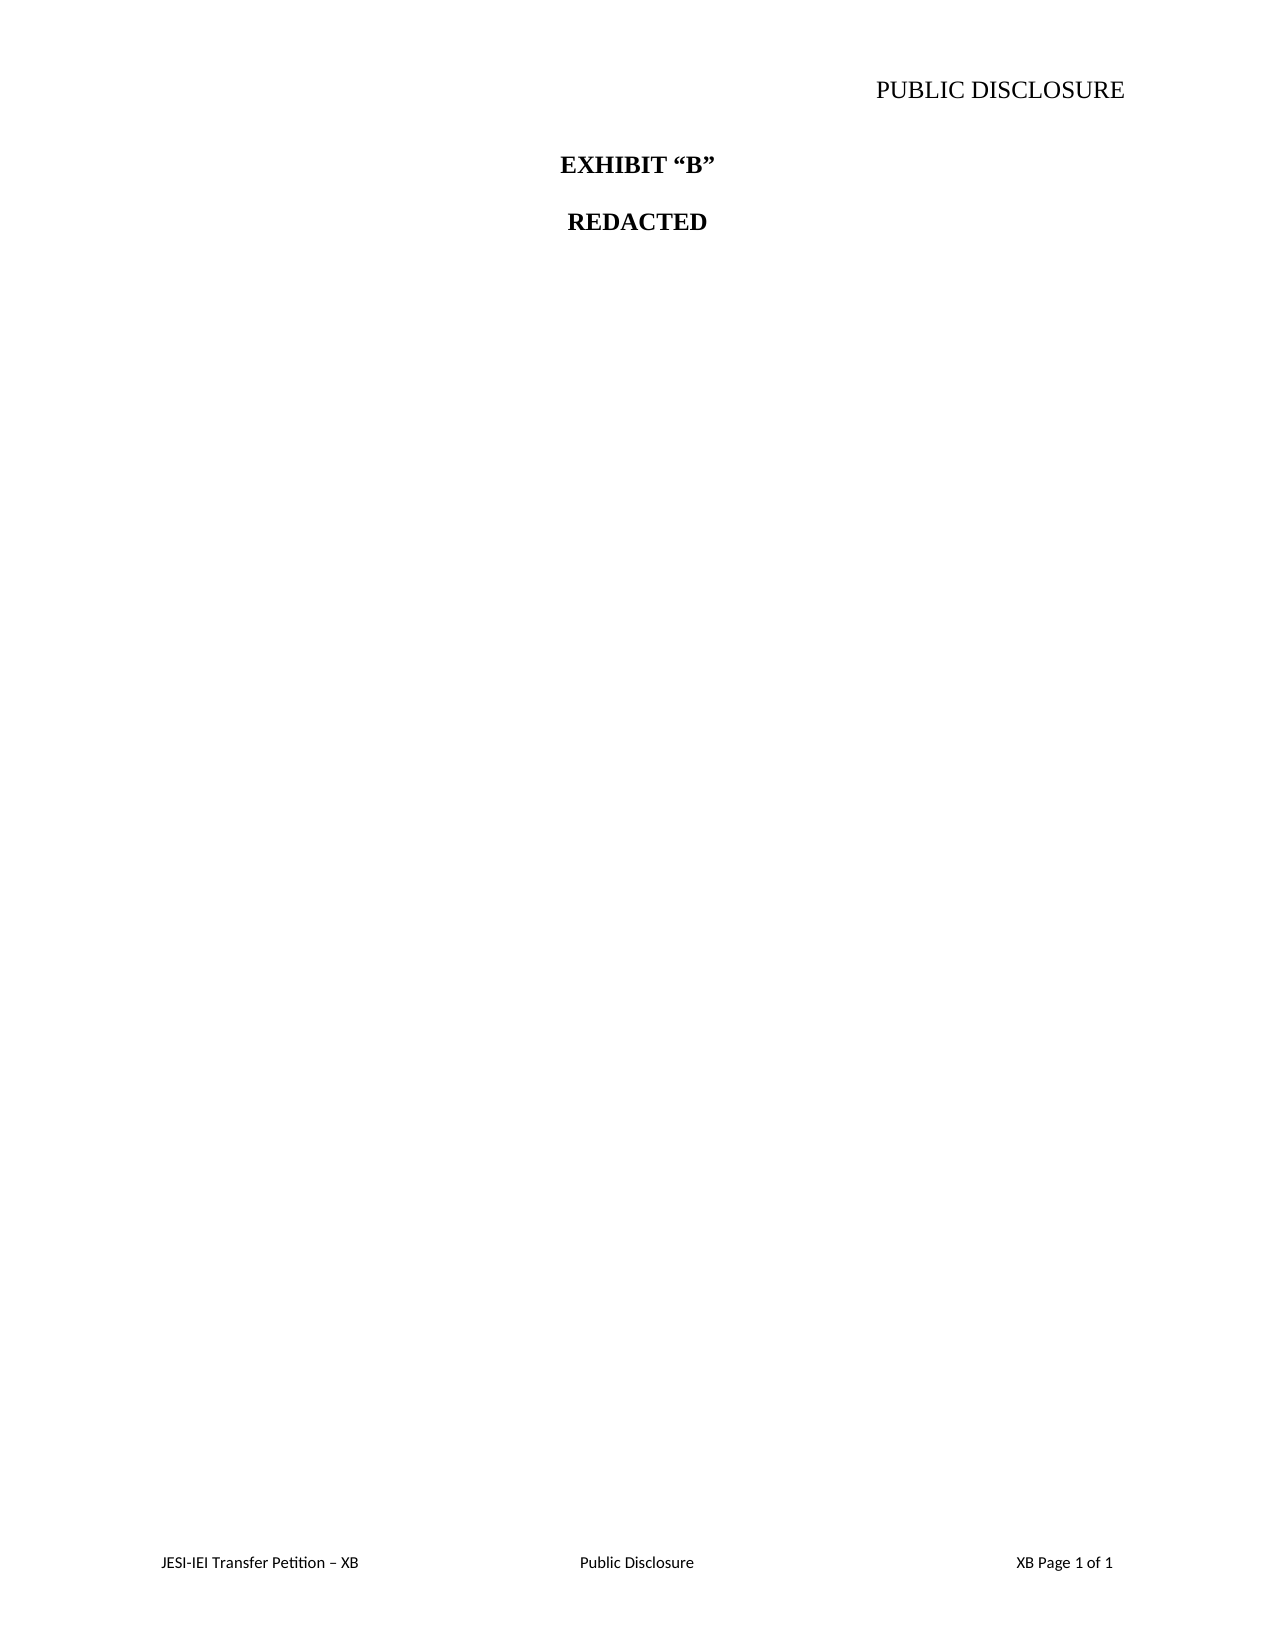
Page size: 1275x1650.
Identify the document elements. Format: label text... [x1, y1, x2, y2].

text REDACTED [150, 207, 1125, 236]
text EXHIBIT “B” [150, 150, 1125, 179]
